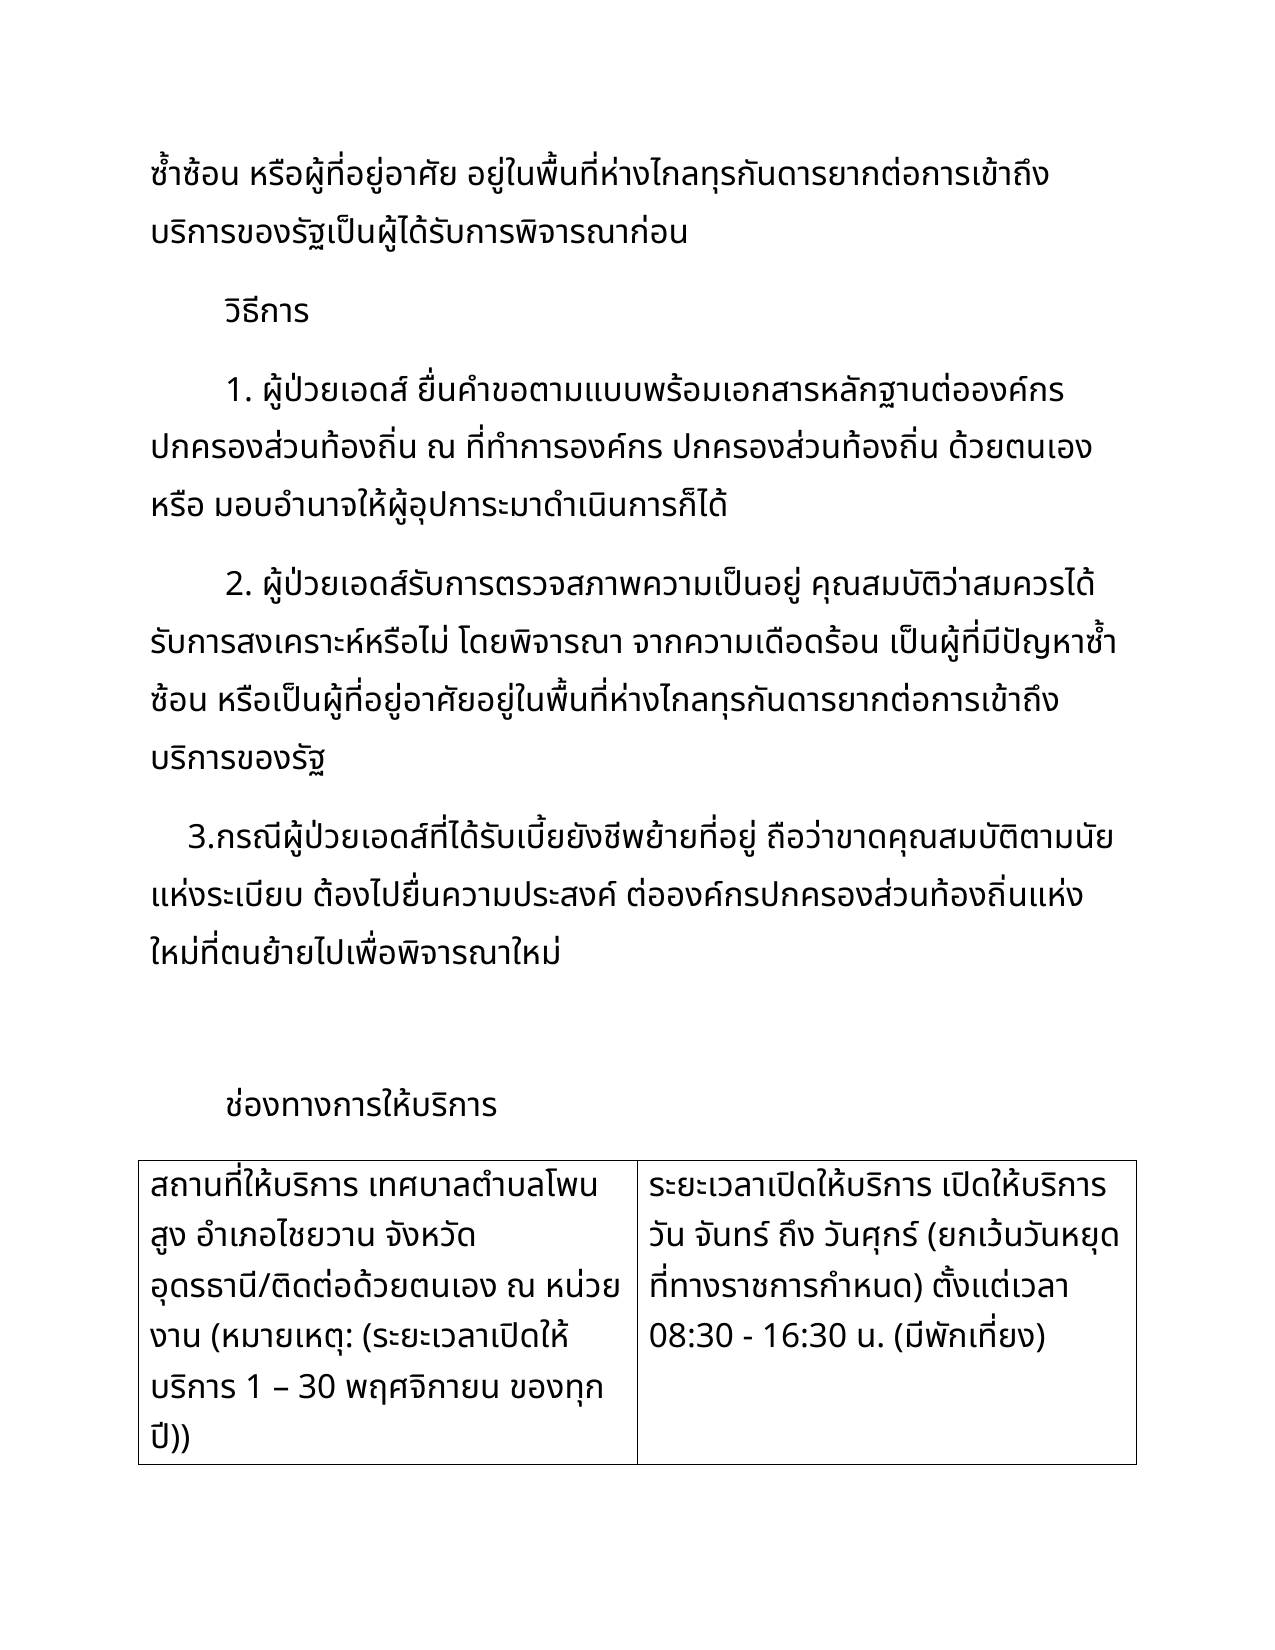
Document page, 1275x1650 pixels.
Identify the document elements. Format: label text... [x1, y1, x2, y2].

text 1. ผู้ป่วยเอดส์ ยื่นคำขอตามแบบพร้อมเอกสารหลักฐานต่อองค์กรปกครองส่วนท้องถิ่น ณ ที่ทำการองค์กร ปกครองส่วนท้องถิ่น ด้วยตนเองหรือ มอบอำนาจให้ผู้อุปการะมาดำเนินการก็ได้ [150, 365, 1125, 532]
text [150, 150, 1125, 258]
text 2. ผู้ป่วยเอดส์รับการตรวจสภาพความเป็นอยู่ คุณสมบัติว่าสมควรได้รับการสงเคราะห์หรือไม่ โดยพิจารณา จากความเดือดร้อน เป็นผู้ที่มีปัญหาซ้ำซ้อน หรือเป็นผู้ที่อยู่อาศัยอยู่ในพื้นที่ห่างไกลทุรกันดารยากต่อการเข้าถึง บริการของรัฐ [150, 560, 1125, 784]
table_header สถานที่ให้บริการ เทศบาลตำบลโพนสูง อำเภอไชยวาน จังหวัดอุดรธานี/ติดต่อด้วยตนเอง ณ หน่วยงาน (หมายเหตุ: (ระยะเวลาเปิดให้บริการ 1 – 30 พฤศจิกายน ของทุกปี)) [139, 1161, 637, 1464]
table_header ระยะเวลาเปิดให้บริการ เปิดให้บริการวัน จันทร์ ถึง วันศุกร์ (ยกเว้นวันหยุดที่ทางราชการกำหนด) ตั้งแต่เวลา 08:30 - 16:30 น. (มีพักเที่ยง) [638, 1161, 1136, 1464]
text 3.กรณีผู้ป่วยเอดส์ที่ได้รับเบี้ยยังชีพย้ายที่อยู่ ถือว่าขาดคุณสมบัติตามนัยแห่งระเบียบ ต้องไปยื่นความประสงค์ ต่อองค์กรปกครองส่วนท้องถิ่นแห่งใหม่ที่ตนย้ายไปเพื่อพิจารณาใหม่ [150, 813, 1125, 979]
text วิธีการ [150, 287, 1125, 337]
text ช่องทางการให้บริการ [150, 1081, 1125, 1131]
